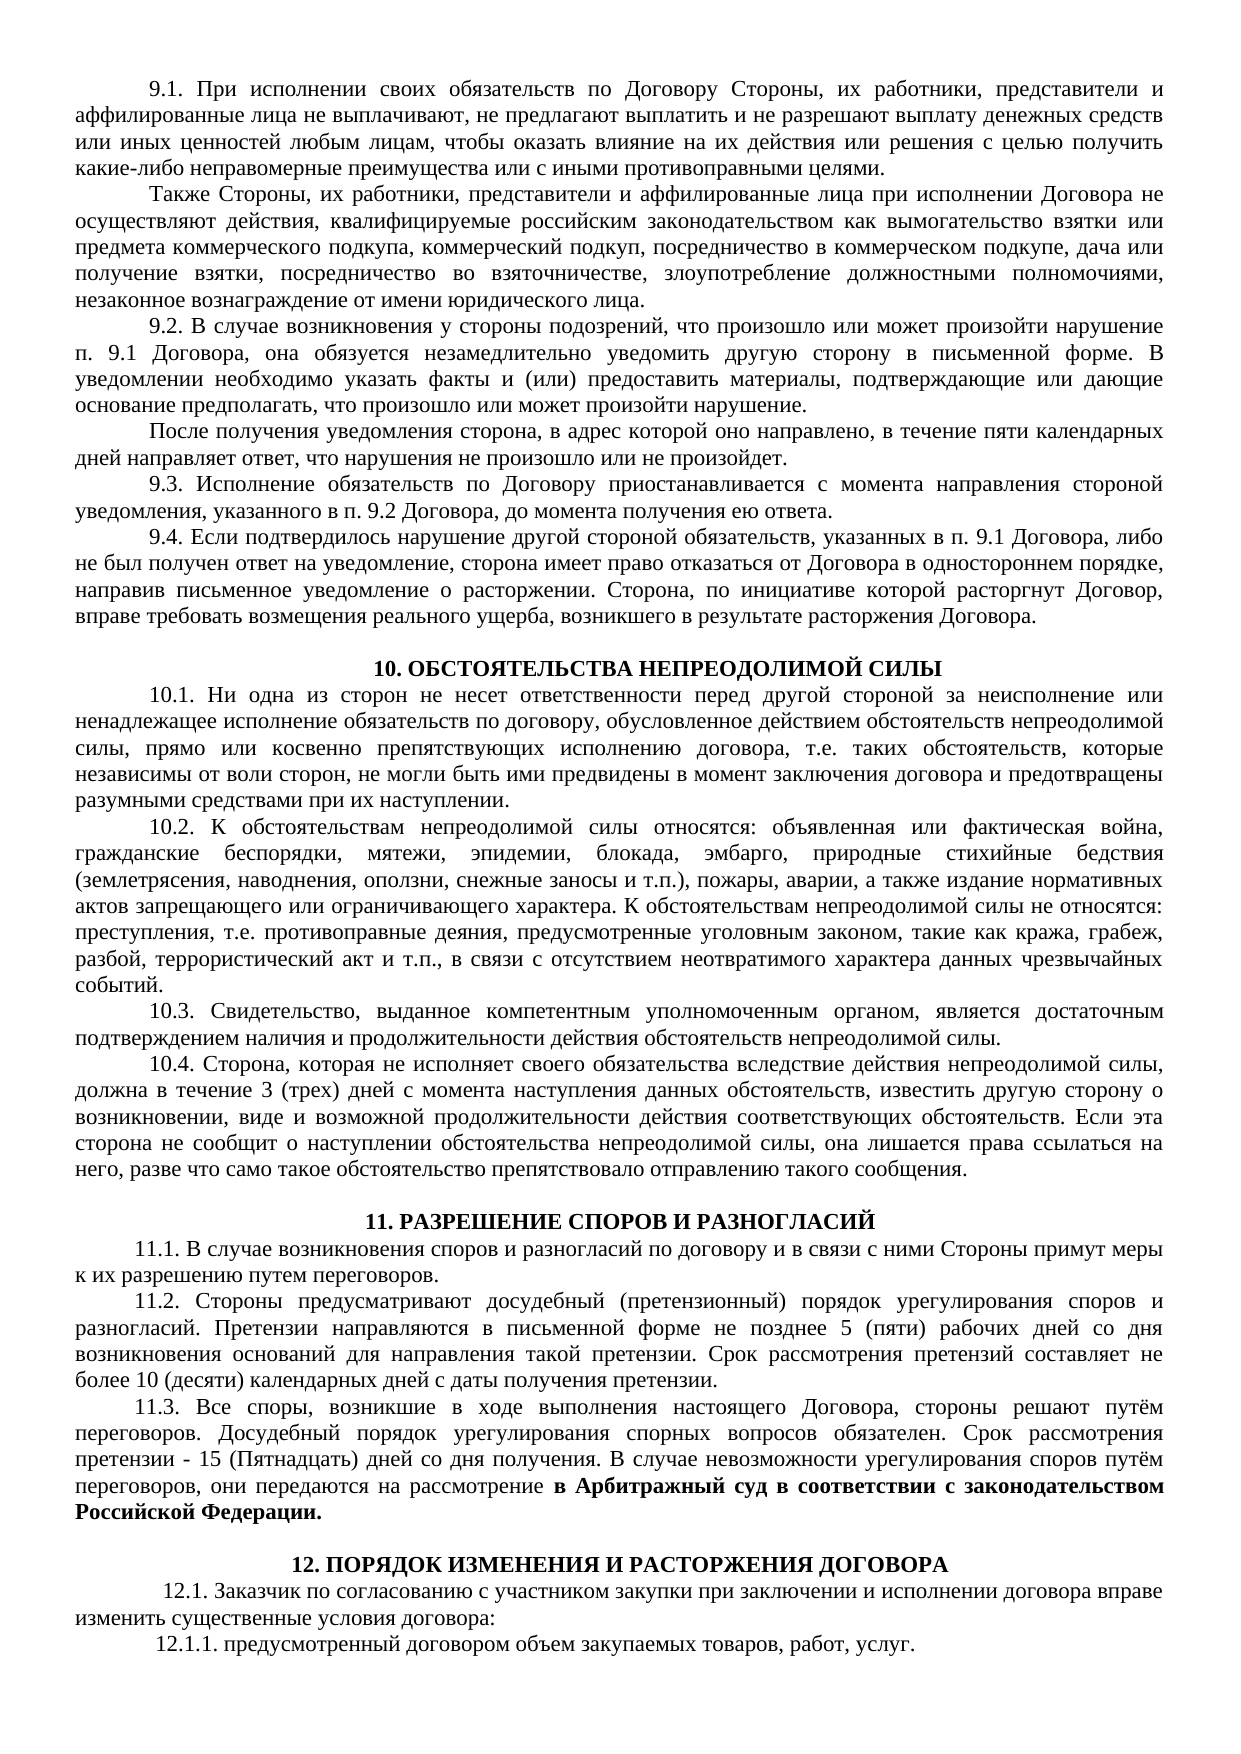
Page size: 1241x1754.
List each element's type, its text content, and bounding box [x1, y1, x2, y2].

text 9.4. Если подтвердилось нарушение другой стороной обязательств, указанных в п. 9.1 Договора, либо не был получен ответ на уведомление, сторона имеет право отказаться от Договора в одностороннем порядке, направив письменное уведомление о расторжении. Сторона, по инициативе которой расторгнут Договор, вправе требовать возмещения реального ущерба, возникшего в результате расторжения Договора. [75, 523, 1165, 628]
text 10. ОБСТОЯТЕЛЬСТВА НЕПРЕОДОЛИМОЙ СИЛЫ [75, 655, 1165, 681]
text 12. ПОРЯДОК ИЗМЕНЕНИЯ И РАСТОРЖЕНИЯ ДОГОВОРА [75, 1551, 1165, 1577]
text 12.1.1. предусмотренный договором объем закупаемых товаров, работ, услуг. [75, 1630, 1165, 1656]
text 12.1. Заказчик по согласованию с участником закупки при заключении и исполнении договора вправе изменить существенные условия договора: [75, 1577, 1165, 1630]
text 9.1. При исполнении своих обязательств по Договору Стороны, их работники, представители и аффилированные лица не выплачивают, не предлагают выплатить и не разрешают выплату денежных средств или иных ценностей любым лицам, чтобы оказать влияние на их действия или решения с целью получить какие-либо неправомерные преимущества или с иными противоправными целями. [75, 75, 1165, 180]
text 9.2. В случае возникновения у стороны подозрений, что произошло или может произойти нарушение п. 9.1 Договора, она обязуется незамедлительно уведомить другую сторону в письменной форме. В уведомлении необходимо указать факты и (или) предоставить материалы, подтверждающие или дающие основание предполагать, что произошло или может произойти нарушение. [75, 312, 1165, 418]
text 11. РАЗРЕШЕНИЕ СПОРОВ И РАЗНОГЛАСИЙ [75, 1208, 1165, 1234]
text 10.1. Ни одна из сторон не несет ответственности перед другой стороной за неисполнение или ненадлежащее исполнение обязательств по договору, обусловленное действием обстоятельств непреодолимой силы, прямо или косвенно препятствующих исполнению договора, т.е. таких обстоятельств, которые независимы от воли сторон, не могли быть ими предвидены в момент заключения договора и предотвращены разумными средствами при их наступлении. [75, 681, 1165, 813]
text Также Стороны, их работники, представители и аффилированные лица при исполнении Договора не осуществляют действия, квалифицируемые российским законодательством как вымогательство взятки или предмета коммерческого подкупа, коммерческий подкуп, посредничество в коммерческом подкупе, дача или получение взятки, посредничество во взяточничестве, злоупотребление должностными полномочиями, незаконное вознаграждение от имени юридического лица. [75, 180, 1165, 312]
text 10.2. К обстоятельствам непреодолимой силы относятся: объявленная или фактическая война, гражданские беспорядки, мятежи, эпидемии, блокада, эмбарго, природные стихийные бедствия (землетрясения, наводнения, оползни, снежные заносы и т.п.), пожары, аварии, а также издание нормативных актов запрещающего или ограничивающего характера. К обстоятельствам непреодолимой силы не относятся: преступления, т.е. противоправные деяния, предусмотренные уголовным законом, такие как кража, грабеж, разбой, террористический акт и т.п., в связи с отсутствием неотвратимого характера данных чрезвычайных событий. [75, 813, 1165, 997]
text 10.4. Сторона, которая не исполняет своего обязательства вследствие действия непреодолимой силы, должна в течение 3 (трех) дней с момента наступления данных обстоятельств, известить другую сторону о возникновении, виде и возможной продолжительности действия соответствующих обстоятельств. Если эта сторона не сообщит о наступлении обстоятельства непреодолимой силы, она лишается права ссылаться на него, разве что само такое обстоятельство препятствовало отправлению такого сообщения. [75, 1050, 1165, 1182]
text 11.3. Все споры, возникшие в ходе выполнения настоящего Договора, стороны решают путём переговоров. Досудебный порядок урегулирования спорных вопросов обязателен. Срок рассмотрения претензии - 15 (Пятнадцать) дней со дня получения. В случае невозможности урегулирования споров путём переговоров, они передаются на рассмотрение в Арбитражный суд в соответствии с законодательством Российской Федерации. [75, 1393, 1165, 1524]
text 11.1. В случае возникновения споров и разногласий по договору и в связи с ними Стороны примут меры к их разрешению путем переговоров. [75, 1234, 1165, 1287]
text После получения уведомления сторона, в адрес которой оно направлено, в течение пяти календарных дней направляет ответ, что нарушения не произошло или не произойдет. [75, 418, 1165, 470]
text 9.3. Исполнение обязательств по Договору приостанавливается с момента направления стороной уведомления, указанного в п. 9.2 Договора, до момента получения ею ответа. [75, 470, 1165, 523]
text 11.2. Стороны предусматривают досудебный (претензионный) порядок урегулирования споров и разногласий. Претензии направляются в письменной форме не позднее 5 (пяти) рабочих дней со дня возникновения оснований для направления такой претензии. Срок рассмотрения претензий составляет не более 10 (десяти) календарных дней с даты получения претензии. [75, 1287, 1165, 1393]
text 10.3. Свидетельство, выданное компетентным уполномоченным органом, является достаточным подтверждением наличия и продолжительности действия обстоятельств непреодолимой силы. [75, 997, 1165, 1050]
